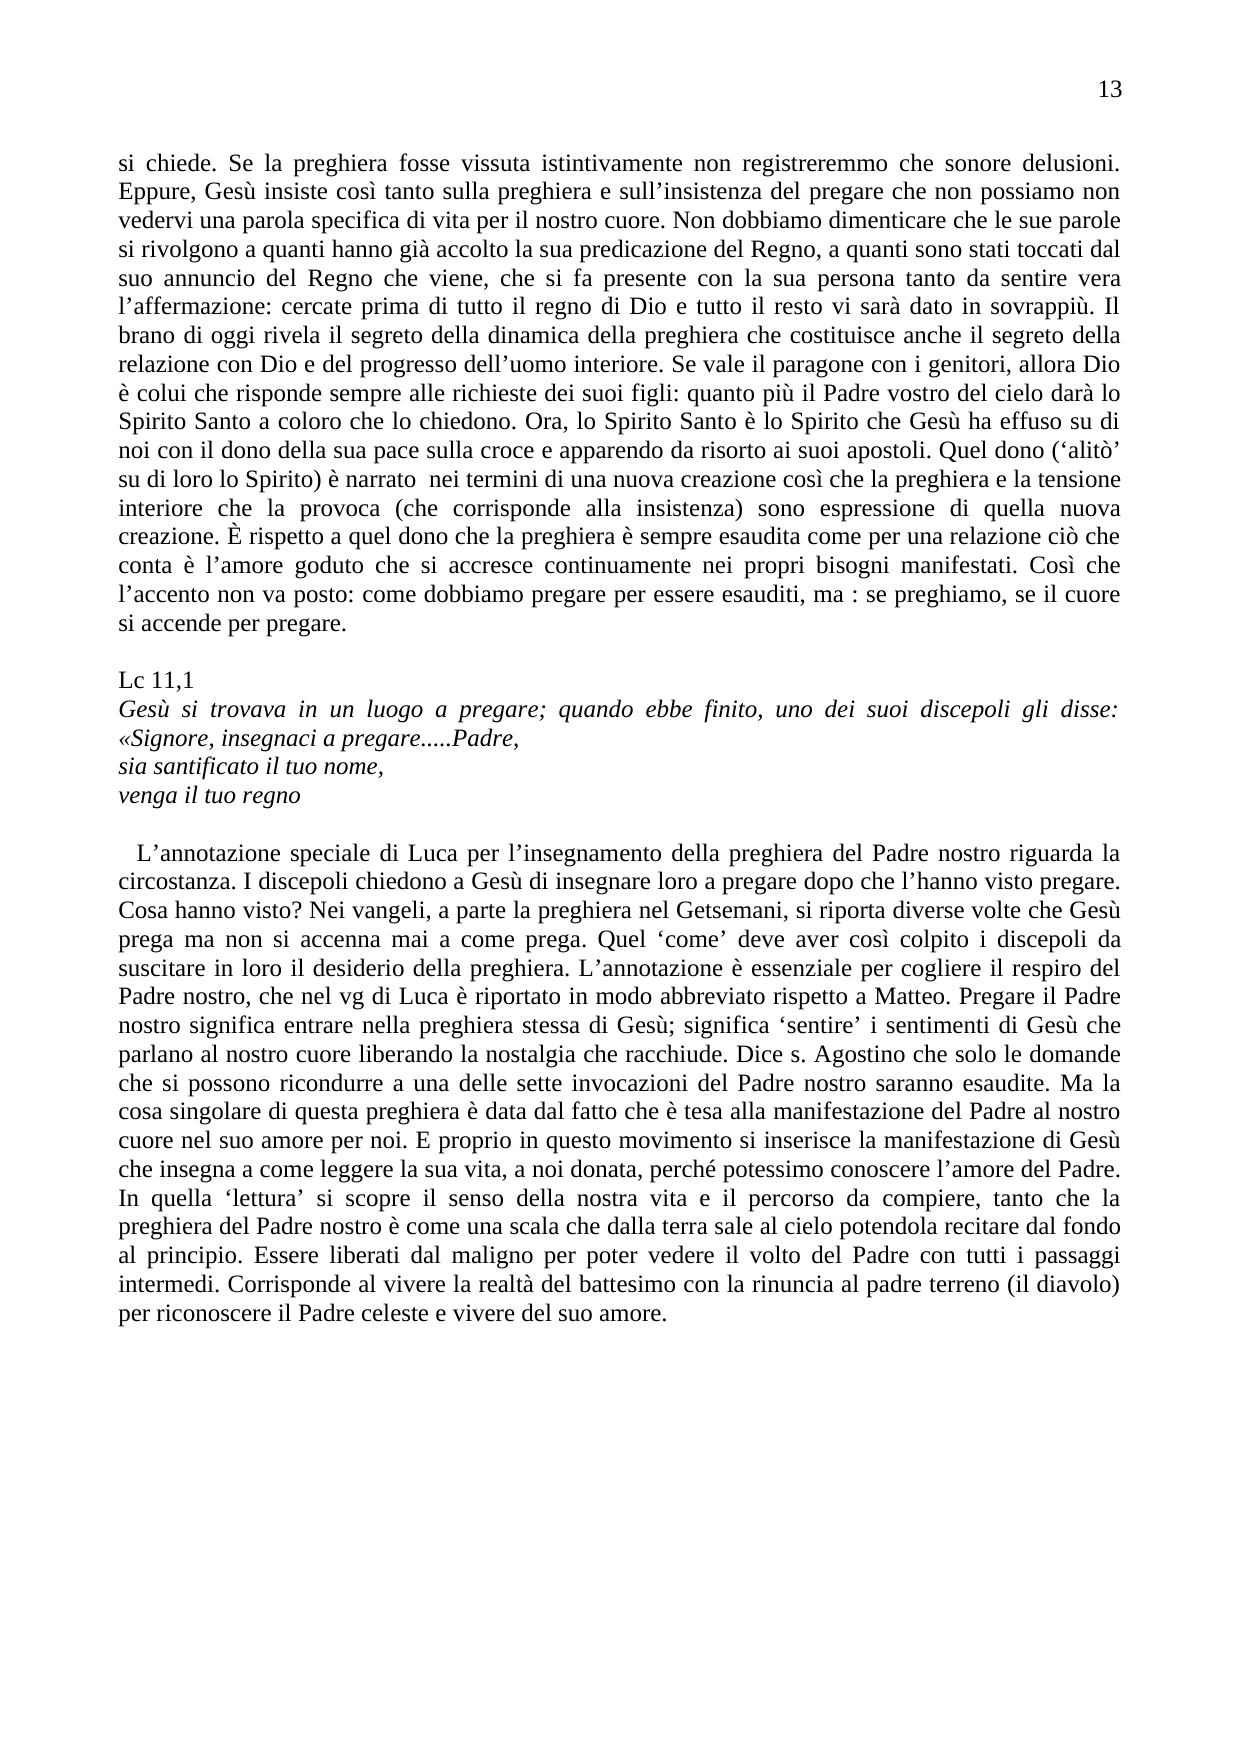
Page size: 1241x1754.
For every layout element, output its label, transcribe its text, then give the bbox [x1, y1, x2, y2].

text L’annotazione speciale di Luca per l’insegnamento della preghiera del Padre nostro riguarda la circostanza. I discepoli chiedono a Gesù di insegnare loro a pregare dopo che l’hanno visto pregare. Cosa hanno visto? Nei vangeli, a parte la preghiera nel Getsemani, si riporta diverse volte che Gesù prega ma non si accenna mai a come prega. Quel ‘come’ deve aver così colpito i discepoli da suscitare in loro il desiderio della preghiera. L’annotazione è essenziale per cogliere il respiro del Padre nostro, che nel vg di Luca è riportato in modo abbreviato rispetto a Matteo. Pregare il Padre nostro significa entrare nella preghiera stessa di Gesù; significa ‘sentire’ i sentimenti di Gesù che parlano al nostro cuore liberando la nostalgia che racchiude. Dice s. Agostino che solo le domande che si possono ricondurre a una delle sette invocazioni del Padre nostro saranno esaudite. Ma la cosa singolare di questa preghiera è data dal fatto che è tesa alla manifestazione del Padre al nostro cuore nel suo amore per noi. E proprio in questo movimento si inserisce la manifestazione di Gesù che insegna a come leggere la sua vita, a noi donata, perché potessimo conoscere l’amore del Padre. In quella ‘lettura’ si scopre il senso della nostra vita e il percorso da compiere, tanto che la preghiera del Padre nostro è come una scala che dalla terra sale al cielo potendola recitare dal fondo al principio. Essere liberati dal maligno per poter vedere il volto del Padre con tutti i passaggi intermedi. Corrisponde al vivere la realtà del battesimo con la rinuncia al padre terreno (il diavolo) per riconoscere il Padre celeste e vivere del suo amore. [118, 838, 1122, 1326]
text Gesù si trovava in un luogo a pregare; quando ebbe finito, uno dei suoi discepoli gli disse: «Signore, insegnaci a pregare.....Padre, [118, 694, 1122, 751]
text sia santificato il tuo nome, [118, 751, 1122, 780]
text Lc 11,1 [118, 665, 1122, 694]
text venga il tuo regno [118, 780, 1122, 809]
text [118, 148, 1122, 636]
